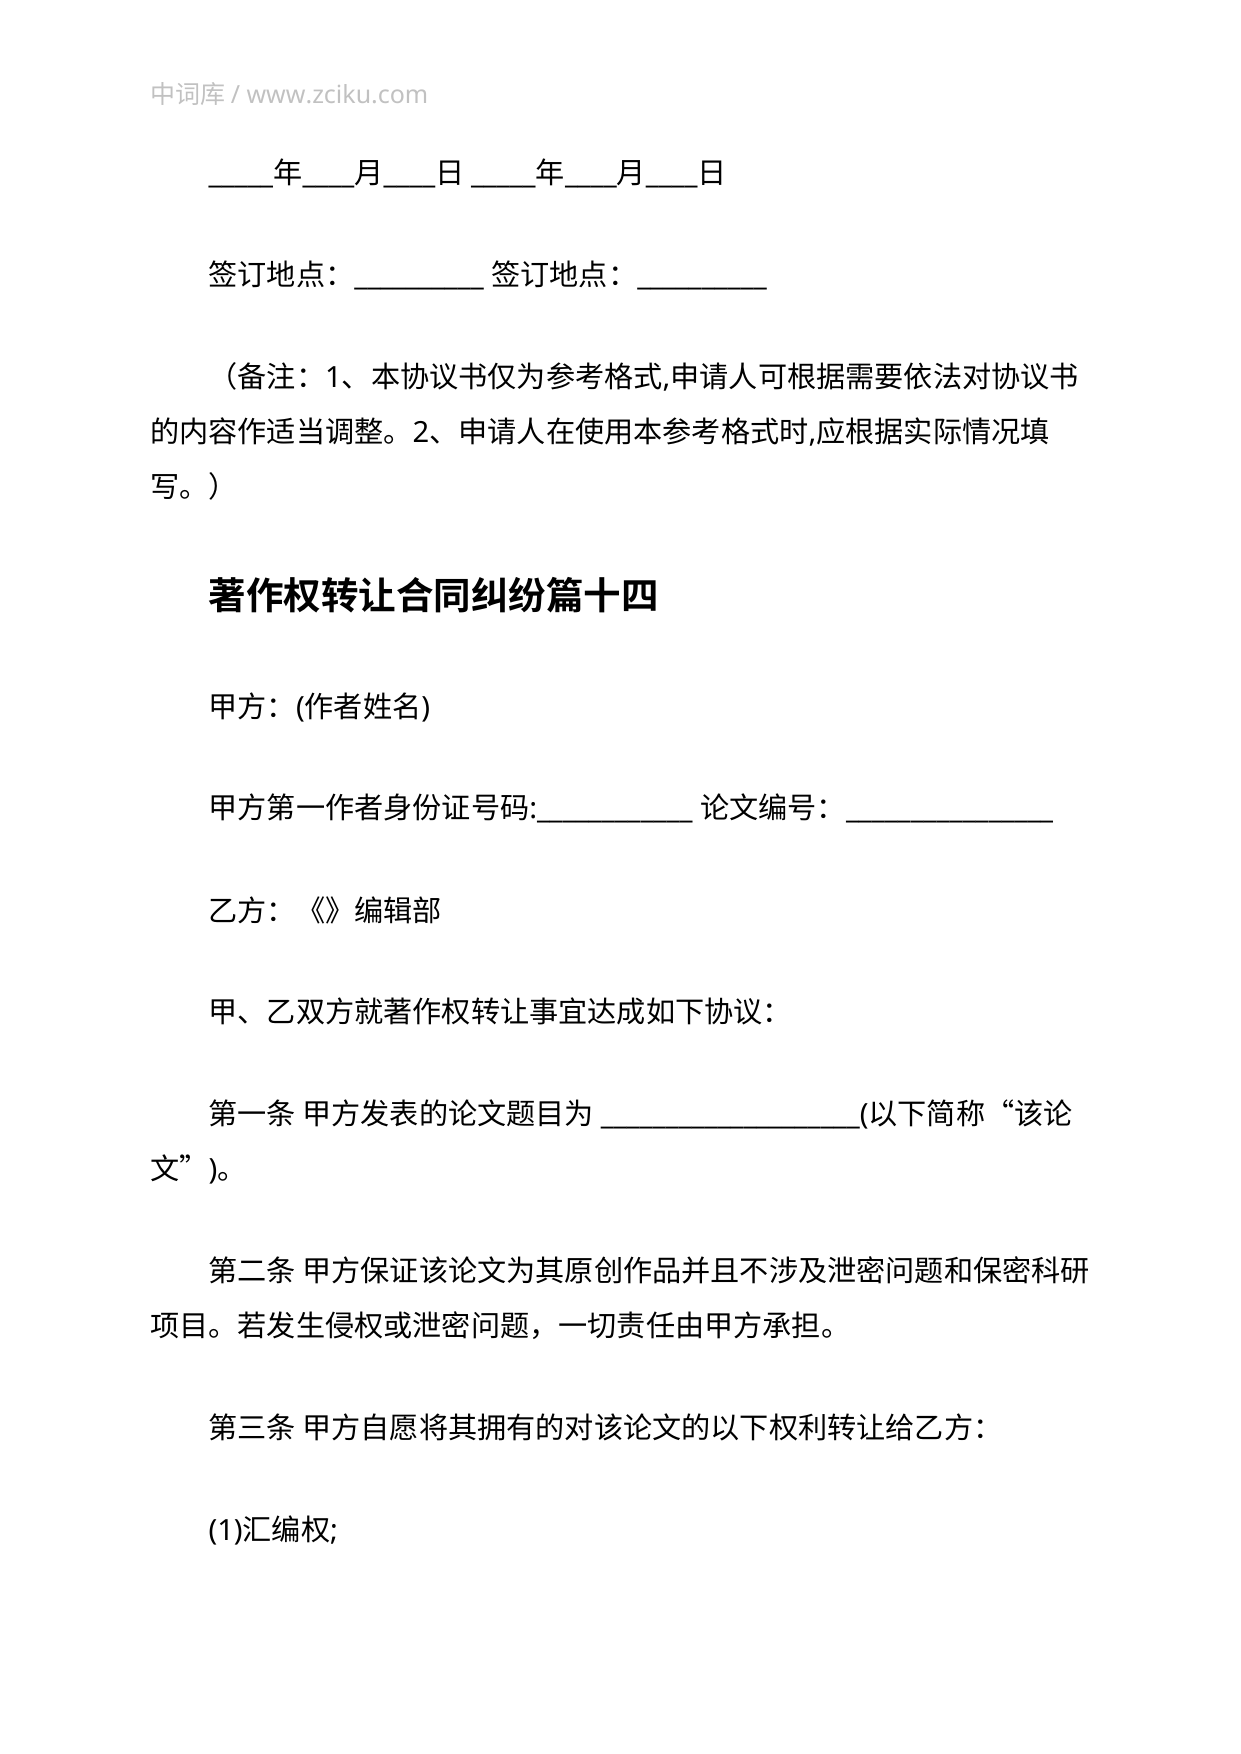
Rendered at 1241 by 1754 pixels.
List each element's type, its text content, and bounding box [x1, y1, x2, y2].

text 甲方：(作者姓名) [150, 683, 1090, 726]
text 第一条 甲方发表的论文题目为 ____________________(以下简称“该论文”)。 [150, 1091, 1090, 1188]
text （备注：1、本协议书仅为参考格式,申请人可根据需要依法对协议书的内容作适当调整。2、申请人在使用本参考格式时,应根据实际情况填写。） [150, 354, 1090, 506]
text 签订地点：__________ 签订地点：__________ [150, 252, 1090, 294]
text 第三条 甲方自愿将其拥有的对该论文的以下权利转让给乙方： [150, 1404, 1090, 1447]
text 第二条 甲方保证该论文为其原创作品并且不涉及泄密问题和保密科研项目。若发生侵权或泄密问题，一切责任由甲方承担。 [150, 1248, 1090, 1345]
text 著作权转让合同纠纷篇十四 [150, 566, 1090, 620]
text 甲方第一作者身份证号码:____________ 论文编号：________________ [150, 785, 1090, 827]
text 乙方：《》编辑部 [150, 887, 1090, 929]
text (1)汇编权; [150, 1506, 1090, 1548]
text _____年____月____日 _____年____月____日 [150, 150, 1090, 192]
text 甲、乙双方就著作权转让事宜达成如下协议： [150, 989, 1090, 1031]
